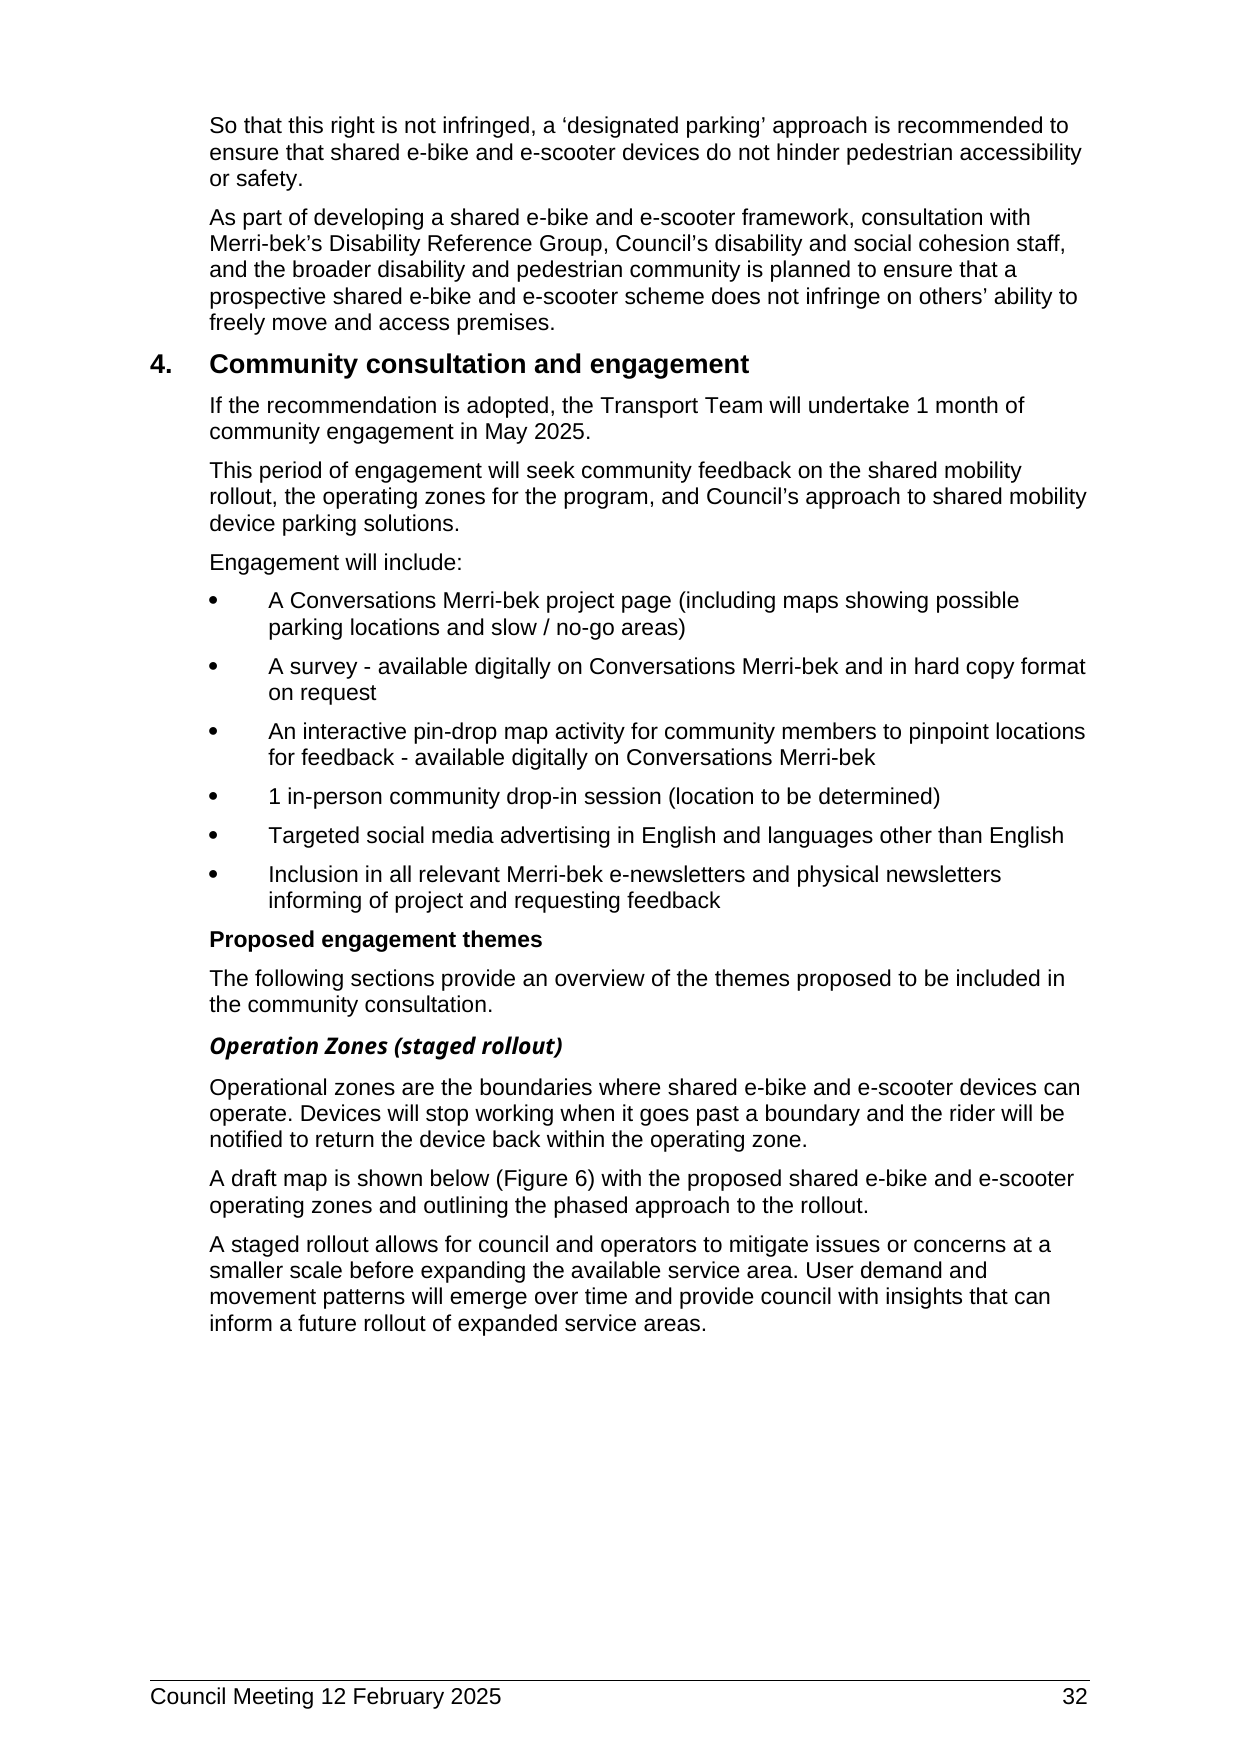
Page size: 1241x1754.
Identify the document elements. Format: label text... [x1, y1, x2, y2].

text A staged rollout allows for council and operators to mitigate issues or concerns at a smaller scale before expanding the available service area. User demand and movement patterns will emerge over time and provide council with insights that can inform a future rollout of expanded service areas. [209, 1231, 1090, 1336]
text  Targeted social media advertising in English and languages other than English [209, 822, 1090, 848]
text  Inclusion in all relevant Merri-bek e-newsletters and physical newsletters informing of project and requesting feedback [209, 861, 1090, 913]
text As part of developing a shared e-bike and e-scooter framework, consultation with Merri-bek’s Disability Reference Group, Council’s disability and social cohesion staff, and the broader disability and pedestrian community is planned to ensure that a prospective shared e-bike and e-scooter scheme does not infringe on others’ ability to freely move and access premises. [209, 204, 1090, 336]
text  A Conversations Merri-bek project page (including maps showing possible parking locations and slow / no-go areas) [209, 587, 1090, 640]
text  An interactive pin-drop map activity for community members to pinpoint locations for feedback - available digitally on Conversations Merri-bek [209, 718, 1090, 771]
text A draft map is shown below (Figure 6) with the proposed shared e-bike and e-scooter operating zones and outlining the phased approach to the rollout. [209, 1165, 1090, 1218]
text Operational zones are the boundaries where shared e-bike and e-scooter devices can operate. Devices will stop working when it goes past a boundary and the rider will be notified to return the device back within the operating zone. [209, 1074, 1090, 1153]
text This period of engagement will seek community feedback on the shared mobility rollout, the operating zones for the program, and Council’s approach to shared mobility device parking solutions. [209, 457, 1090, 536]
text The following sections provide an overview of the themes proposed to be included in the community consultation. [209, 965, 1090, 1017]
text 4. Community consultation and engagement [150, 348, 1090, 379]
text Operation Zones (staged rollout) [209, 1030, 1090, 1061]
text If the recommendation is adopted, the Transport Team will undertake 1 month of community engagement in May 2025. [209, 392, 1090, 444]
text  A survey - available digitally on Conversations Merri-bek and in hard copy format on request [209, 653, 1090, 705]
text  1 in-person community drop-in session (location to be determined) [209, 783, 1090, 809]
text Engagement will include: [209, 548, 1090, 575]
text Proposed engagement themes [209, 926, 1090, 952]
text So that this right is not infringed, a ‘designated parking’ approach is recommended to ensure that shared e-bike and e-scooter devices do not hinder pedestrian accessibility or safety. [209, 112, 1090, 191]
